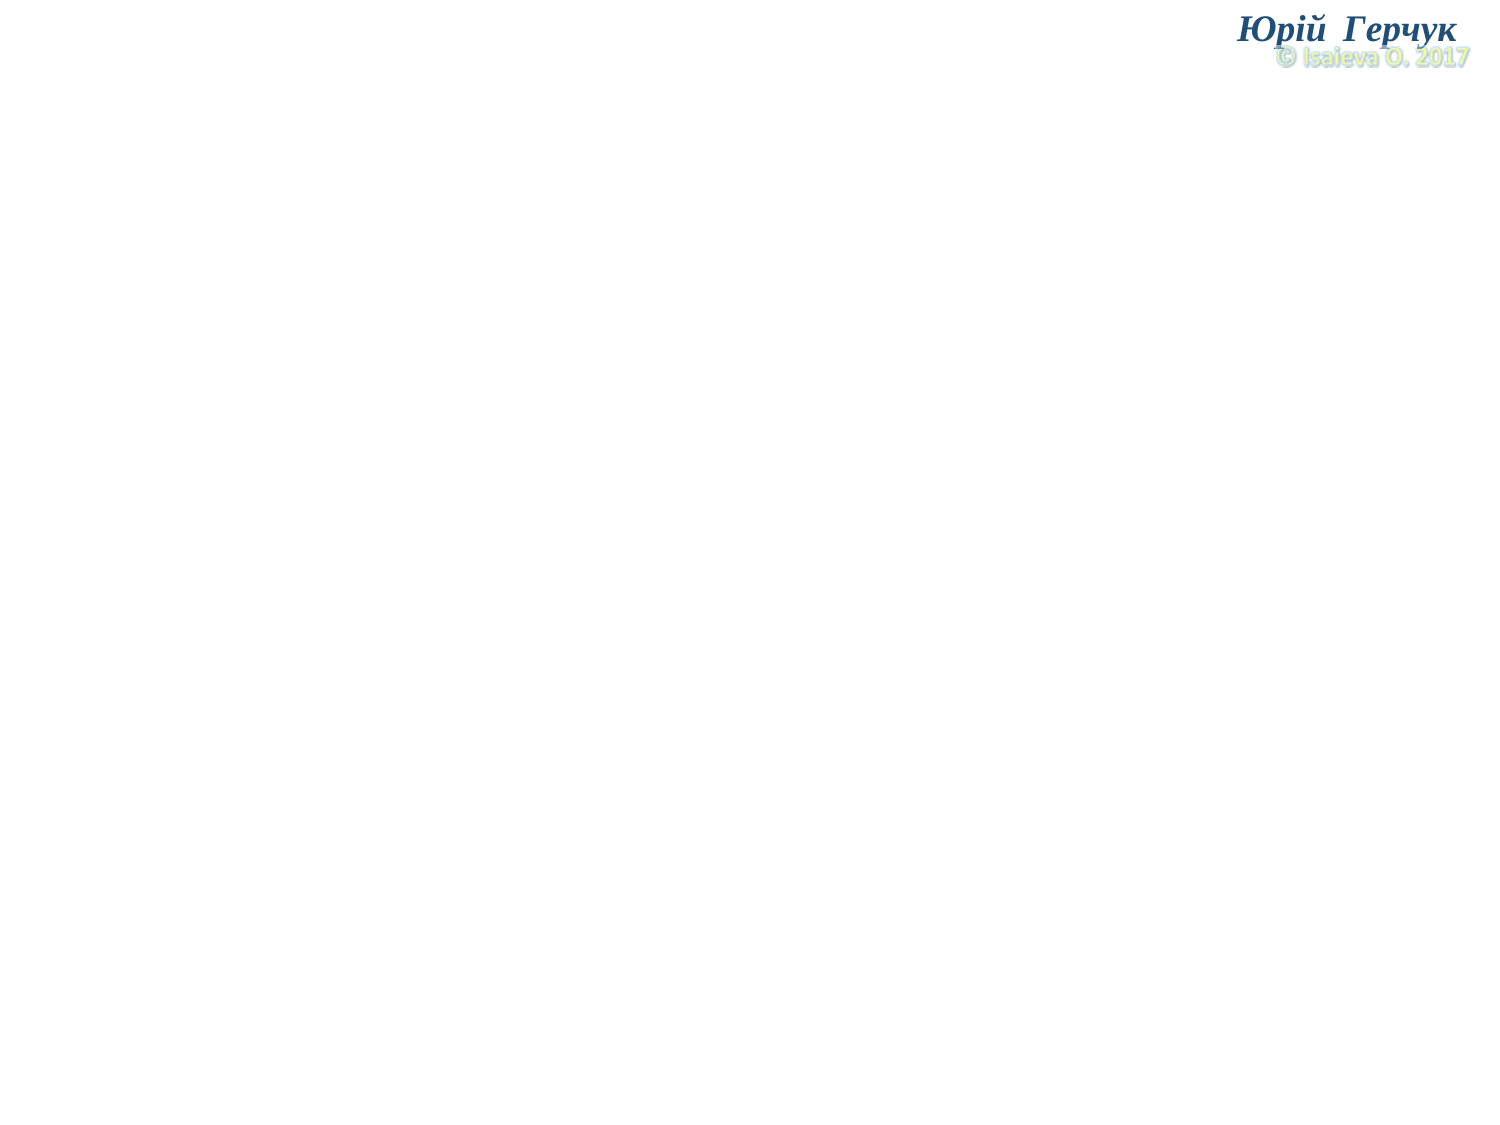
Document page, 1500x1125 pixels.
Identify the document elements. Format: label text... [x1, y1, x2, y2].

picture [1275, 45, 1472, 68]
text Юрій Герчук [0, 6, 1456, 49]
